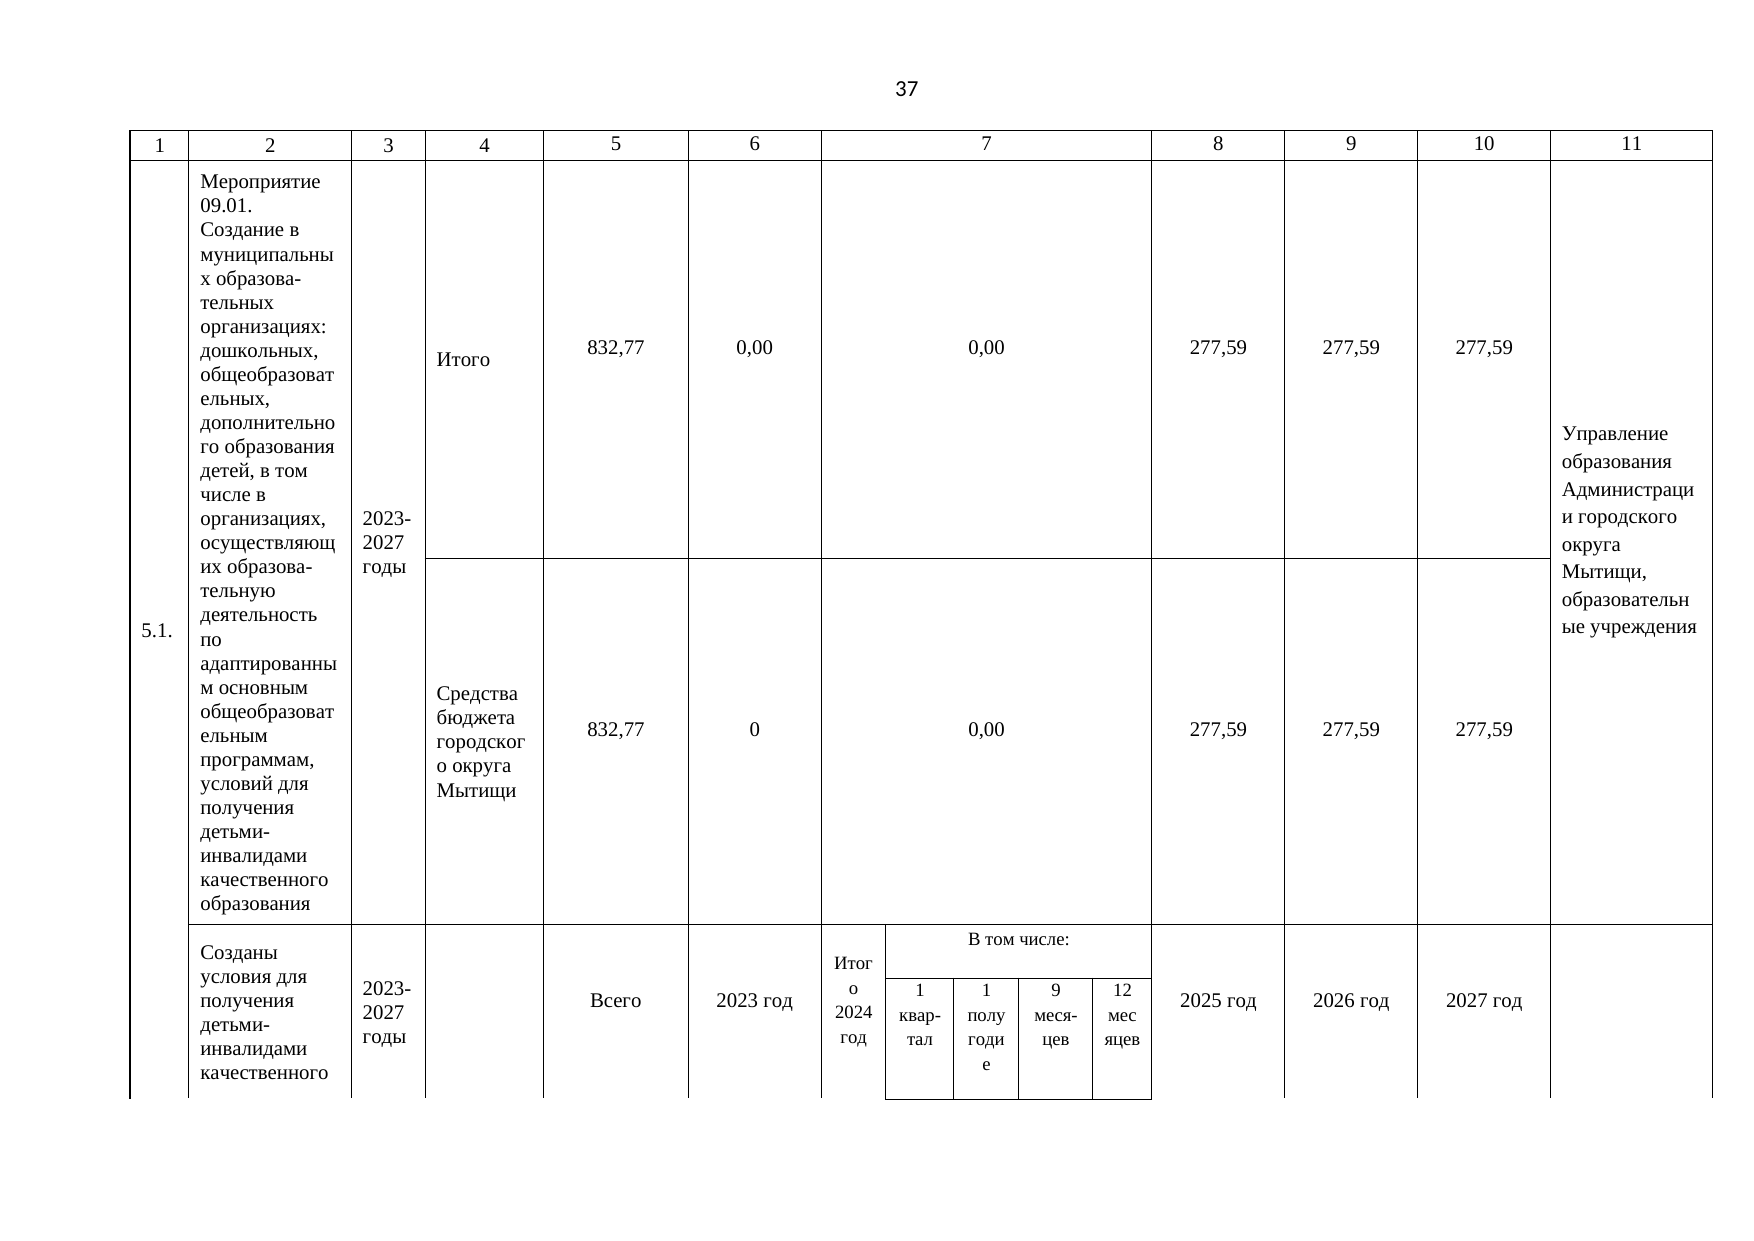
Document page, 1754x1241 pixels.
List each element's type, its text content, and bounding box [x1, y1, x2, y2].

table_cell 0,00 [822, 161, 1151, 558]
table_cell 12 месяцев [1093, 979, 1151, 1099]
table_cell 2025 год [1152, 925, 1284, 1099]
table_cell 277,59 [1418, 559, 1550, 924]
table_cell 8 [1152, 131, 1284, 159]
table_cell 0,00 [689, 161, 821, 558]
table_cell 277,59 [1152, 161, 1284, 558]
table_cell 2027 год [1418, 925, 1550, 1099]
table_cell 277,59 [1418, 161, 1550, 558]
table_cell 4 [426, 131, 543, 159]
table_cell 2 [189, 131, 351, 159]
table_cell [1550, 925, 1713, 1099]
table_cell 832,77 [544, 161, 688, 558]
table_cell 2026 год [1285, 925, 1417, 1099]
table_cell 11 [1551, 131, 1712, 159]
table_cell 2023-2027 годы [352, 161, 425, 924]
table_cell Созданы условия для получения детьми-инвалидами качественного [189, 925, 351, 1099]
table_cell Всего [543, 925, 688, 1099]
table_cell 0,00 [822, 559, 1151, 924]
table_cell 10 [1418, 131, 1550, 159]
table_cell 0 [689, 559, 821, 924]
table_cell Итого [426, 161, 543, 558]
table_cell 277,59 [1285, 161, 1417, 558]
table_cell Средства бюджета городского округа Мытищи [426, 559, 543, 924]
table_cell 7 [822, 131, 1151, 159]
table_cell В том числе: [886, 925, 1151, 978]
table_cell 9 [1285, 131, 1417, 159]
table_cell 6 [689, 131, 821, 159]
table_cell 1 полугодие [954, 979, 1018, 1099]
table_cell 277,59 [1285, 559, 1417, 924]
table_cell 1 [131, 131, 188, 159]
table_cell Мероприятие 09.01. Создание в муниципальных образова-тельных организациях: дошкольных, общеобразовательных, дополнительного образования детей, в том числе в организациях, осуществляющих образова-тельную деятельность по адаптированным основным общеобразовательным программам, условий для получения детьми-инвалидами качественного образования [189, 161, 351, 924]
table_cell 5 [544, 131, 688, 159]
table_cell 277,59 [1152, 559, 1284, 924]
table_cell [1551, 161, 1712, 924]
table_cell 2023 год [688, 925, 821, 1099]
table_cell 832,77 [544, 559, 688, 924]
table_cell 3 [352, 131, 425, 159]
table_cell 9 меся-цев [1019, 979, 1092, 1099]
table_cell 2023-2027 годы [351, 925, 425, 1099]
table_cell 5.1. [131, 161, 189, 1099]
table_cell 1 квар-тал [886, 979, 953, 1099]
table_cell Итого 2024 год [821, 925, 885, 1099]
table_cell [425, 925, 543, 1099]
